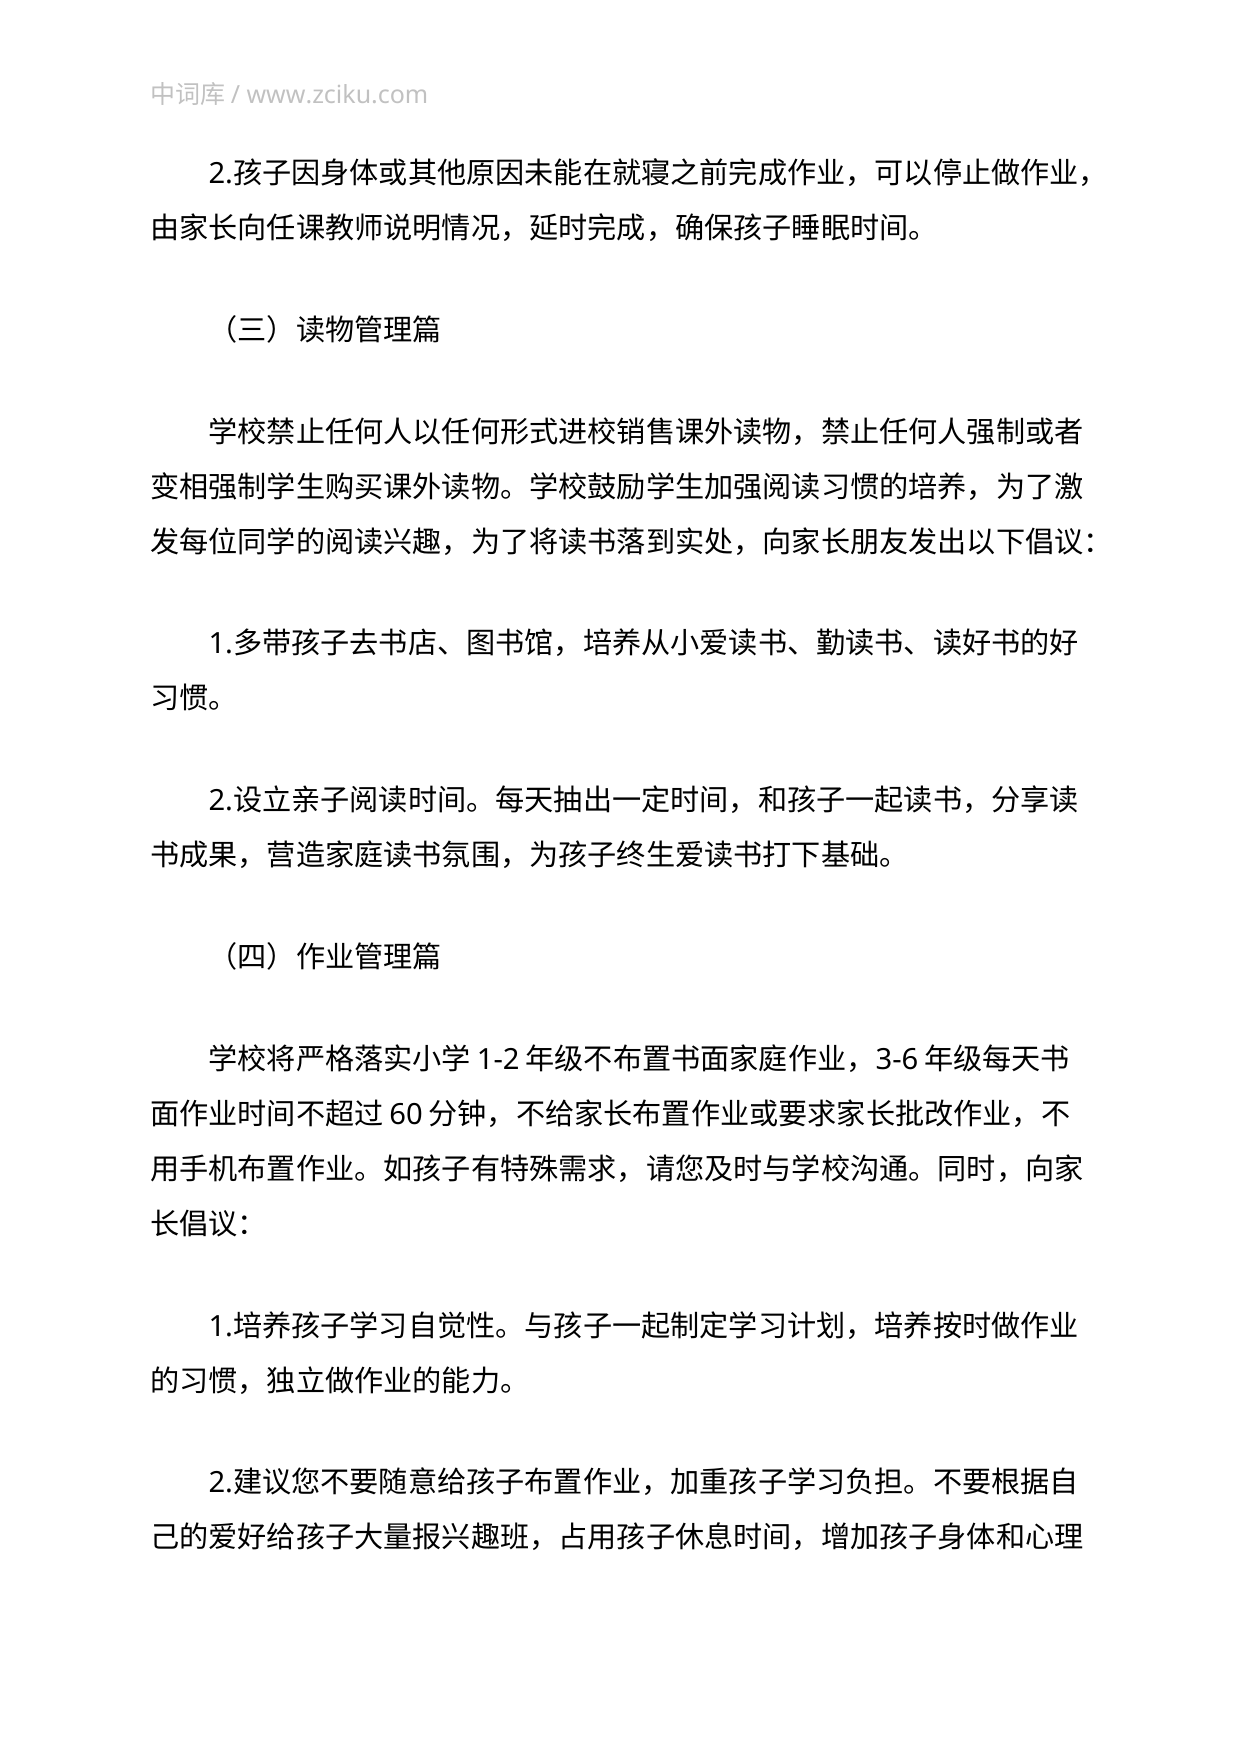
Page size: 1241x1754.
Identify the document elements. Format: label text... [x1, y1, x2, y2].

text 1.多带孩子去书店、图书馆，培养从小爱读书、勤读书、读好书的好习惯。 [150, 620, 1090, 717]
text 学校禁止任何人以任何形式进校销售课外读物，禁止任何人强制或者变相强制学生购买课外读物。学校鼓励学生加强阅读习惯的培养，为了激发每位同学的阅读兴趣，为了将读书落到实处，向家长朋友发出以下倡议： [150, 408, 1090, 561]
text 学校将严格落实小学1-2年级不布置书面家庭作业，3-6年级每天书面作业时间不超过60分钟，不给家长布置作业或要求家长批改作业，不用手机布置作业。如孩子有特殊需求，请您及时与学校沟通。同时，向家长倡议： [150, 1035, 1090, 1243]
text （四）作业管理篇 [150, 934, 1090, 976]
text 2.设立亲子阅读时间。每天抽出一定时间，和孩子一起读书，分享读书成果，营造家庭读书氛围，为孩子终生爱读书打下基础。 [150, 777, 1090, 874]
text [150, 1459, 1090, 1556]
text （三）读物管理篇 [150, 307, 1090, 349]
text 1.培养孩子学习自觉性。与孩子一起制定学习计划，培养按时做作业的习惯，独立做作业的能力。 [150, 1302, 1090, 1399]
text 2.孩子因身体或其他原因未能在就寝之前完成作业，可以停止做作业，由家长向任课教师说明情况，延时完成，确保孩子睡眠时间。 [150, 150, 1090, 247]
